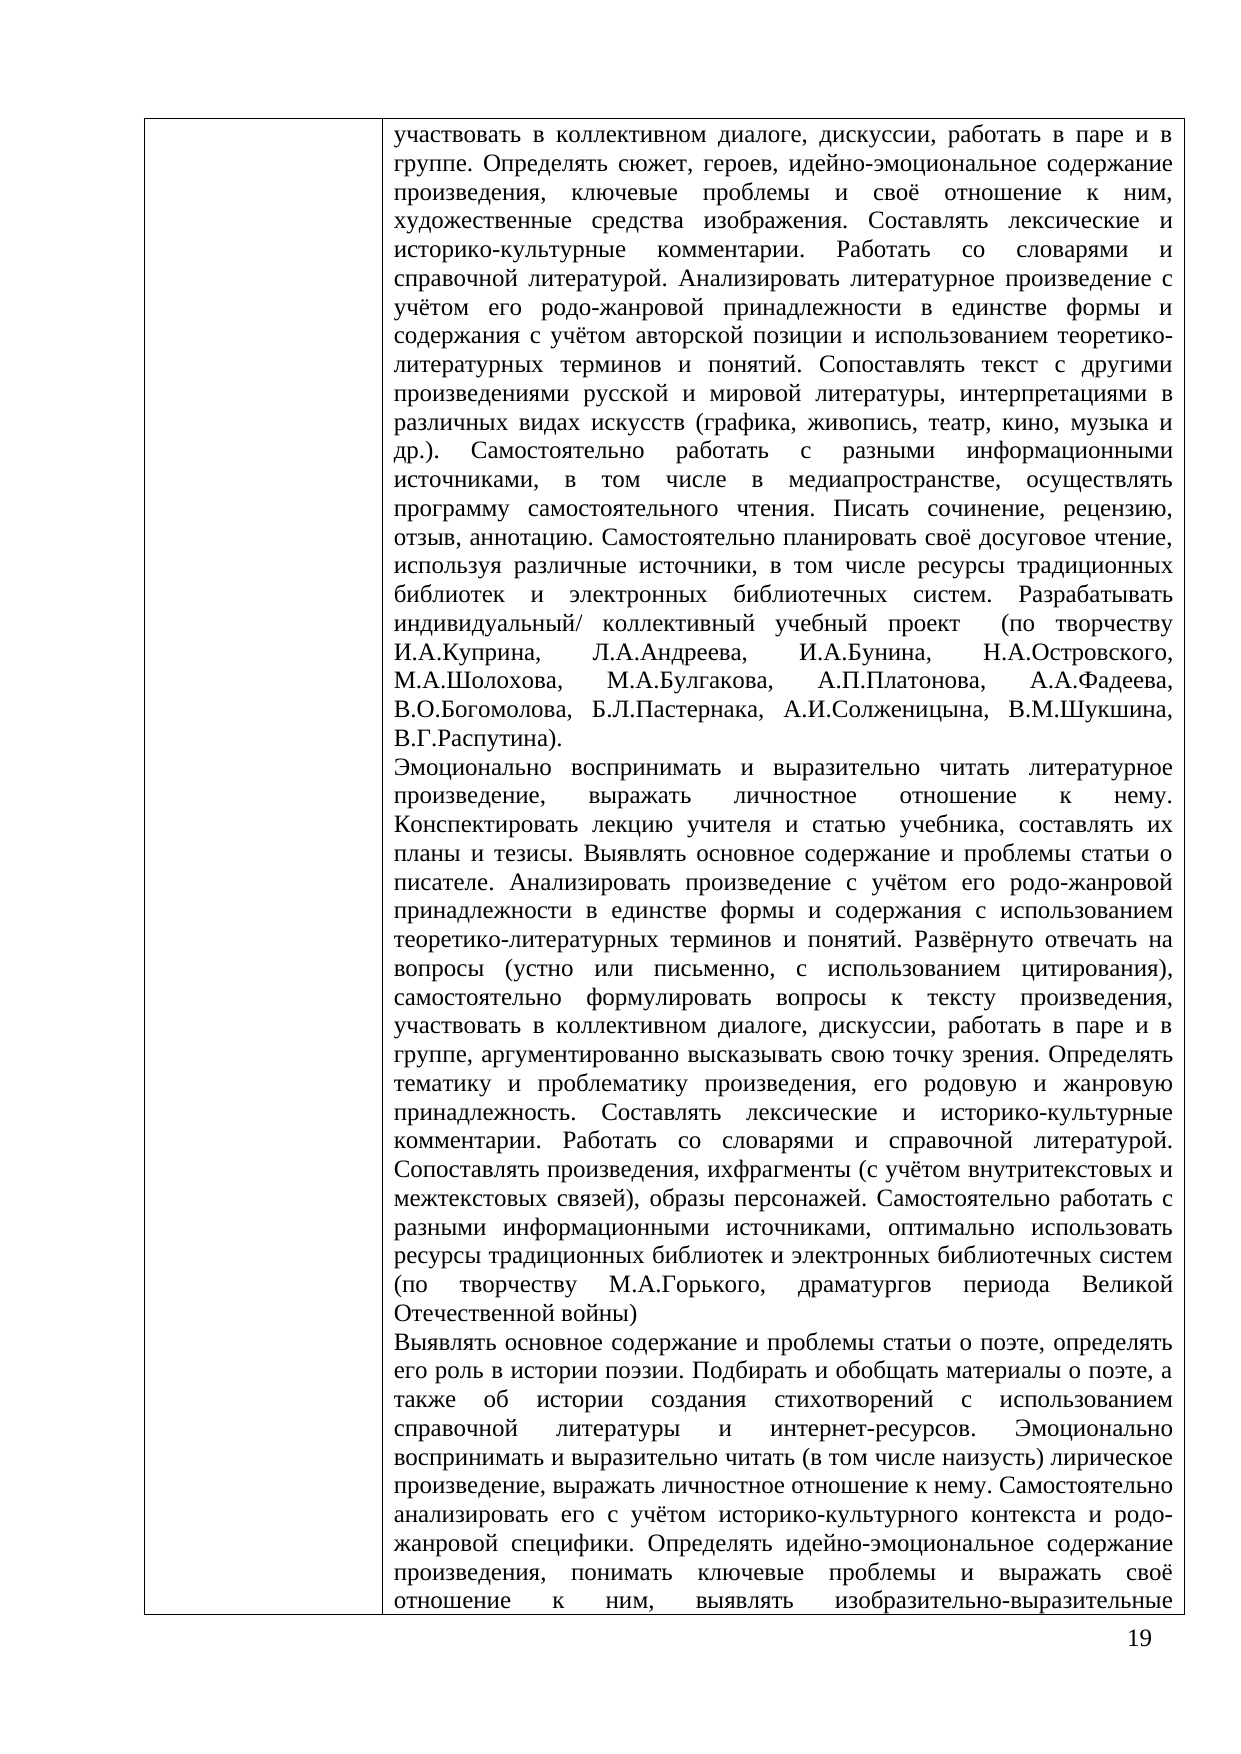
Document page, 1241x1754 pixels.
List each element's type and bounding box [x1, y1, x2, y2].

table_cell [383, 119, 1184, 1614]
table_cell [145, 119, 382, 1614]
